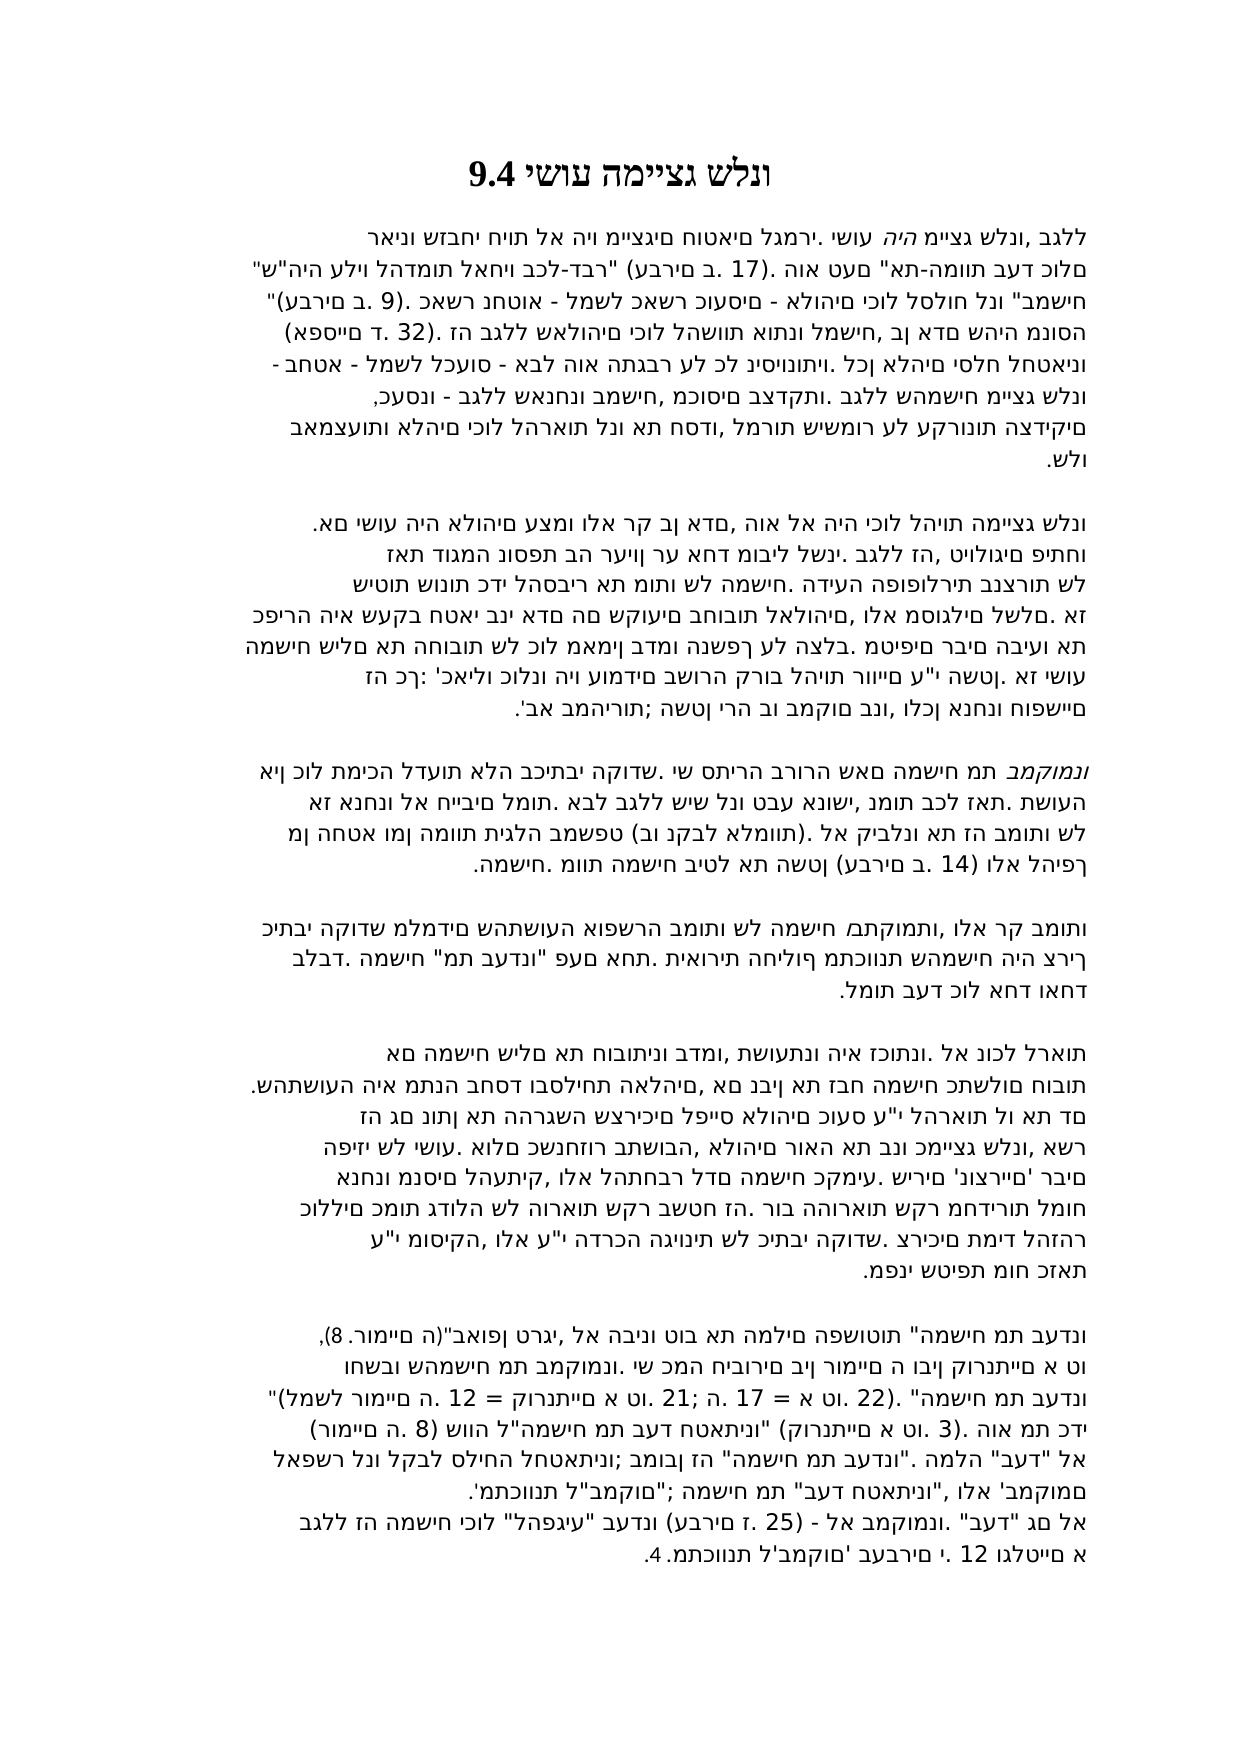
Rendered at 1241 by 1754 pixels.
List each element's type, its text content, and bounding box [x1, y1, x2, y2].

table_header ונלש גציימה עושי 9.4 ללגב ,ונלש גציימ היה עושי .ירמגל םיאטוח םיגציימ ויה אל תויח יחבזש וניאר "םלוכ דעב תוומה-תא" םעט אוה .(17 .ב םירבע) "רבד-לכב ויחאל תומדהל וילע היה"ש "חישמב" ונל חולסל לוכי םיהולא - םיסעוכ רשאכ לשמל - אוטחנ רשאכ .(9 .ב םירבע) הסונמ היהש םדא ןב ,חישמל ונתוא תוושהל לוכי םיהולאש ללגב הז .(32 .ד םייספא) - וניאטחל חלסי םיהלא ןכל .ויתונויסינ לכ לע רבגתה אוה לבא - סועכל לשמל - אטחב ,ונלש גציימ חישמהש ללגב .ותקדצב םיסוכמ ,חישמב ונחנאש ללגב - ונסעכ םיקידצה תונורקע לע רומשיש תורמל ,ודסח תא ונל תוארהל לוכי םיהלא ותועצמאב .ולש .ונלש גציימה תויהל לוכי היה אל אוה ,םדא ןב קר אלו ומצע םיהולא היה עושי םא וחתיפ םיגולויט ,הז ללגב .ינשל ליבומ דחא ער ןויער הב תפסונ המגוד תאז לש תורצנב תירלופופה העידה .חישמה לש ותומ תא ריבסהל ידכ תונוש תוטיש זא .םלשל םילגוסמ אלו ,םיהולאל תובוחב םיעוקש םה םדא ינב יאטח בקעש איה הריפכ תא ועיבה םיבר םיפיטמ .בלצה לע ךפשנה ומדב ןימאמ לוכ לש תובוחה תא םליש חישמה עושי זא .ןטשה י"ע םייוור תויהל בורק הרושב םידמוע ויה ונלוכ וליאכ' :ךכ הז .'םיישפוח ונחנא ןכלו ,ונב םוקמב וב הרי ןטשה ;תוריהמב אב ונמוקמב תמ חישמה םאש הרורב הריתס שי .שדוקה יבתיכב הלא תועדל הכימת לוכ ןיא העושת .תאז לכב תומנ ,ישונא עבט ונל שיש ללגב לבא .תומל םיבייח אל ונחנא זא לש ותומב הז תא ונלביק אל .(תוומלא לבקנ וב) טפשמב הלגית תוומה ןמו אטחה ןמ .ךפיהל אלו (14 .ב םירבע) ןטשה תא לטיב חישמה תוומ .חישמה ותומב קר אלו ,ותמוקתבו חישמה לש ותומב הרשפוא העושתהש םידמלמ שדוקה יבתיכ ךירצ היה חישמהש תנווכתמ ףוליחה תירואית .תחא םעפ "ונדעב תמ" חישמה .דבלב .דחאו דחא לוכ דעב תומל תוארל לכונ אל .ונתוכז איה ונתעושת ,ומדב וניתובוח תא םליש חישמה םא .תובוח םולשתכ חישמה חבז תא ןיבנ םא ,םיהלאה תחילסבו דסחב הנתמ איה העושתהש םד תא ול תוארהל י"ע סעוכ םיהולא סייפל םיכירצש השגרהה תא ןתונ םג הז רשא ,ונלש גציימכ ונב תא האור םיהולא ,הבושתב רוזחנשכ םלוא .עושי לש יזיפה םיבר 'םיירצונ' םיריש .עימקכ חישמה םדל רבחתהל אלו ,קיתעהל םיסנמ ונחנא חומל תורידחמ רקש תוארוהה בור .הז חטשב רקש תוארוה לש הלודג תומכ םיללוכ רהזהל דימת םיכירצ .שדוקה יבתיכ לש תינויגה הכרדה י"ע אלו ,הקיסומ י"ע .תאזכ חומ תפיטש ינפמ ,(8 .ה םיימור)"ונדעב תמ חישמה" תוטושפה םילמה תא בוט וניבה אל ,יגרט ןפואב וט א םייתנרוק ןיבו ה םיימור ןיב םירוביח המכ שי .ונמוקמב תמ חישמהש ובשחו "ונדעב תמ חישמה" .(22 .וט א = 17 .ה ;21 .וט א םייתנרוק = 12 .ה םיימור לשמל) ידכ תמ אוה .(3 .וט א םייתנרוק) "וניתאטח דעב תמ חישמה"ל הווש (8 .ה םיימור) אל "דעב" הלמה ."ונדעב תמ חישמה" הז ןבומב ;וניתאטחל החילס לבקל ונל רשפאל .'םמוקמב' אלו ,"וניתאטח דעב" תמ חישמה ;"םוקמב"ל תנווכתמ אל םג "דעב" .ונמוקמב אל - (25 .ז םירבע) ונדעב "עיגפהל" לוכי חישמה הז ללגב .4 .א םייטלגו 12 .י םירבעב 'םוקמב'ל תנווכתמ [151, 150, 1089, 1594]
